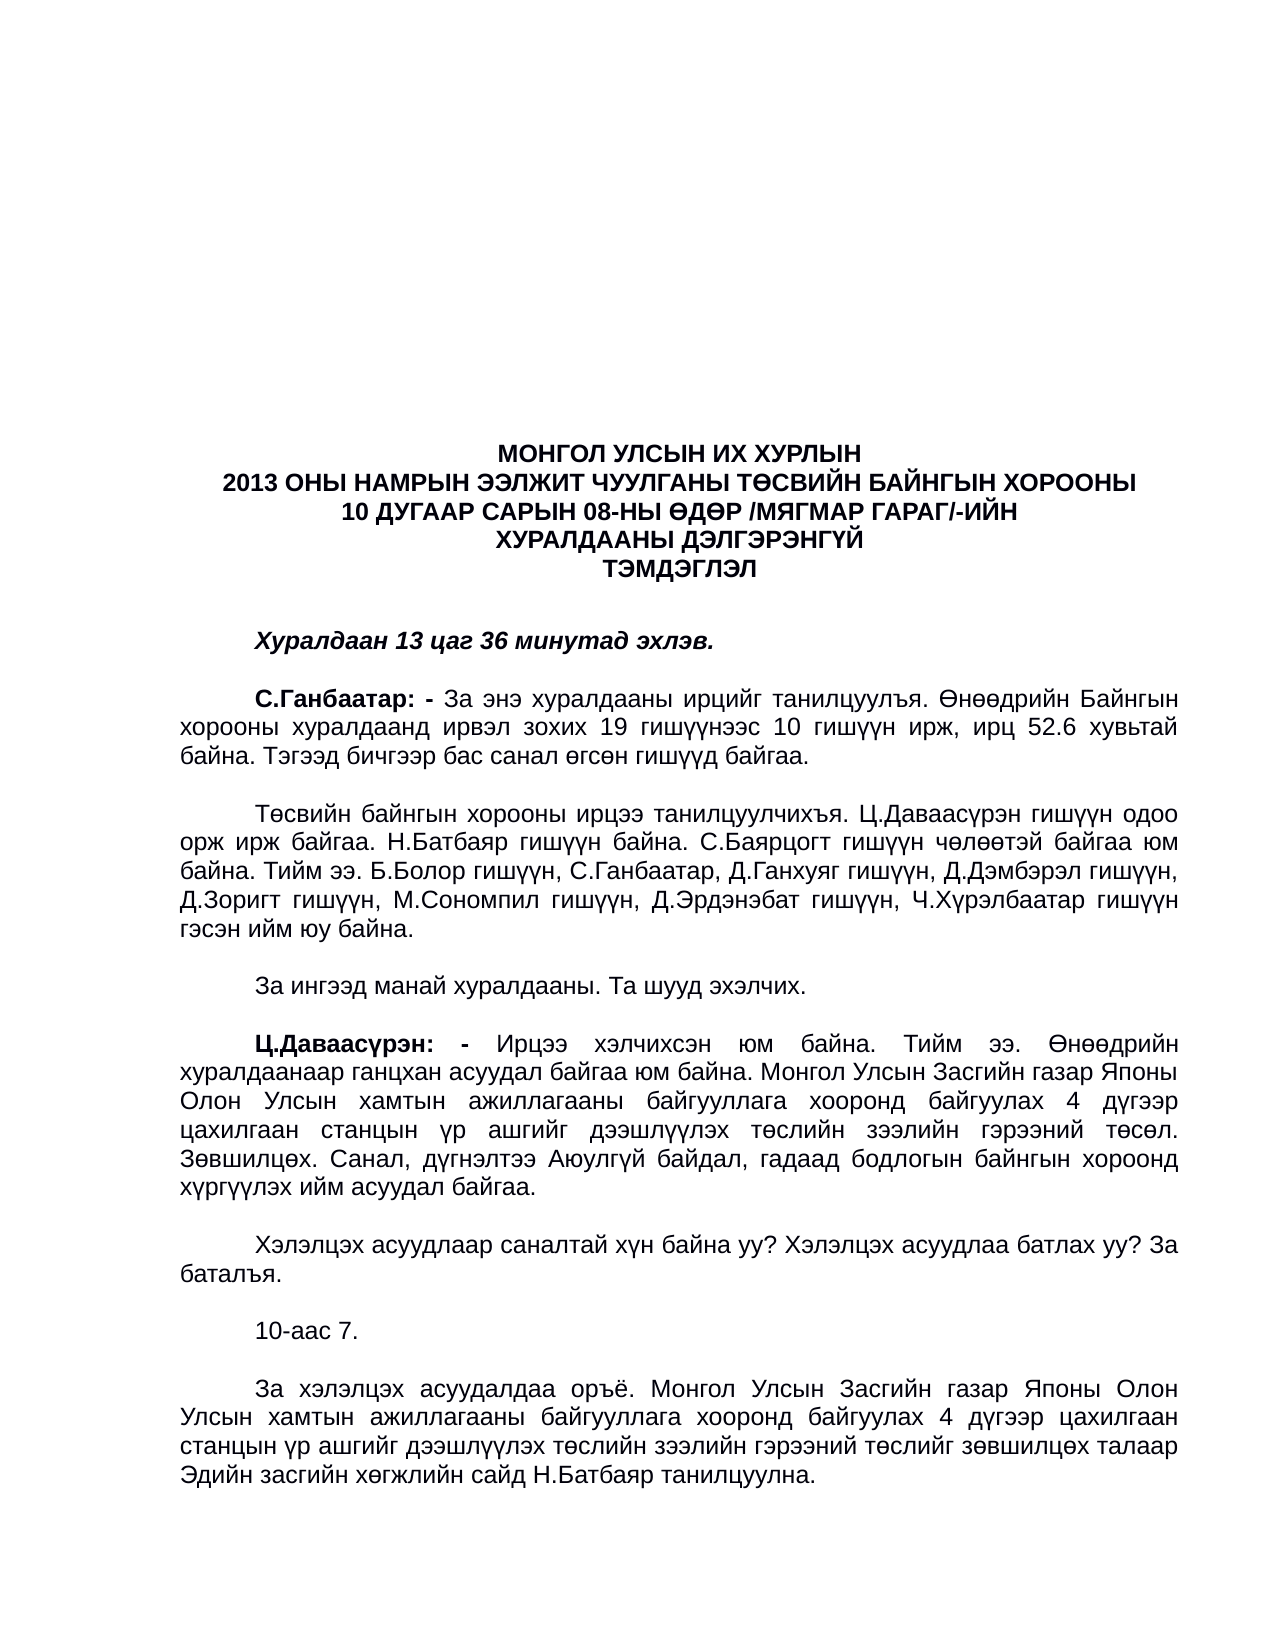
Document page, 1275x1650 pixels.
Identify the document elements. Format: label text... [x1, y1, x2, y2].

text За ингээд манай хуралдааны. Та шууд эхэлчих. [179, 971, 1179, 1000]
text С.Ганбаатар: - За энэ хуралдааны ирцийг танилцуулъя. Өнөөдрийн Байнгын хорооны хуралдаанд ирвэл зохих 19 гишүүнээс 10 гишүүн ирж, ирц 52.6 хувьтай байна. Тэгээд бичгээр бас санал өгсөн гишүүд байгаа. [179, 683, 1179, 770]
text Хэлэлцэх асуудлаар саналтай хүн байна уу? Хэлэлцэх асуудлаа батлах уу? За баталъя. [179, 1230, 1179, 1287]
title 10 ДУГААР САРЫН 08-НЫ ӨДӨР /МЯГМАР ГАРАГ/-ИЙН [179, 497, 1179, 525]
title МОНГОЛ УЛСЫН ИХ ХУРЛЫН [179, 439, 1179, 468]
text 10-аас 7. [179, 1316, 1179, 1345]
title Хуралдаан 13 цаг 36 минутад эхлэв. [179, 626, 1179, 655]
title ТЭМДЭГЛЭЛ [179, 554, 1179, 583]
text Ц.Даваасүрэн: - Ирцээ хэлчихсэн юм байна. Тийм ээ. Өнөөдрийн хуралдаанаар ганцхан асуудал байгаа юм байна. Монгол Улсын Засгийн газар Японы Олон Улсын хамтын ажиллагааны байгууллага хооронд байгуулах 4 дүгээр цахилгаан станцын үр ашгийг дээшлүүлэх төслийн зээлийн гэрээний төсөл. Зөвшилцөх. Санал, дүгнэлтээ Аюулгүй байдал, гадаад бодлогын байнгын хороонд хүргүүлэх ийм асуудал байгаа. [179, 1028, 1179, 1201]
text Төсвийн байнгын хорооны ирцээ танилцуулчихъя. Ц.Даваасүрэн гишүүн одоо орж ирж байгаа. Н.Батбаяр гишүүн байна. С.Баярцогт гишүүн чөлөөтэй байгаа юм байна. Тийм ээ. Б.Болор гишүүн, С.Ганбаатар, Д.Ганхуяг гишүүн, Д.Дэмбэрэл гишүүн, Д.Зоригт гишүүн, М.Сономпил гишүүн, Д.Эрдэнэбат гишүүн, Ч.Хүрэлбаатар гишүүн гэсэн ийм юу байна. [179, 798, 1179, 942]
title ХУРАЛДААНЫ ДЭЛГЭРЭНГҮЙ [179, 525, 1179, 554]
text За хэлэлцэх асуудалдаа оръё. Монгол Улсын Засгийн газар Японы Олон Улсын хамтын ажиллагааны байгууллага хооронд байгуулах 4 дүгээр цахилгаан станцын үр ашгийг дээшлүүлэх төслийн зээлийн гэрээний төслийг зөвшилцөх талаар Эдийн засгийн хөгжлийн сайд Н.Батбаяр танилцуулна. [179, 1373, 1179, 1488]
title 2013 ОНЫ НАМРЫН ЭЭЛЖИТ ЧУУЛГАНЫ ТӨСВИЙН БАЙНГЫН ХОРООНЫ [179, 468, 1179, 497]
